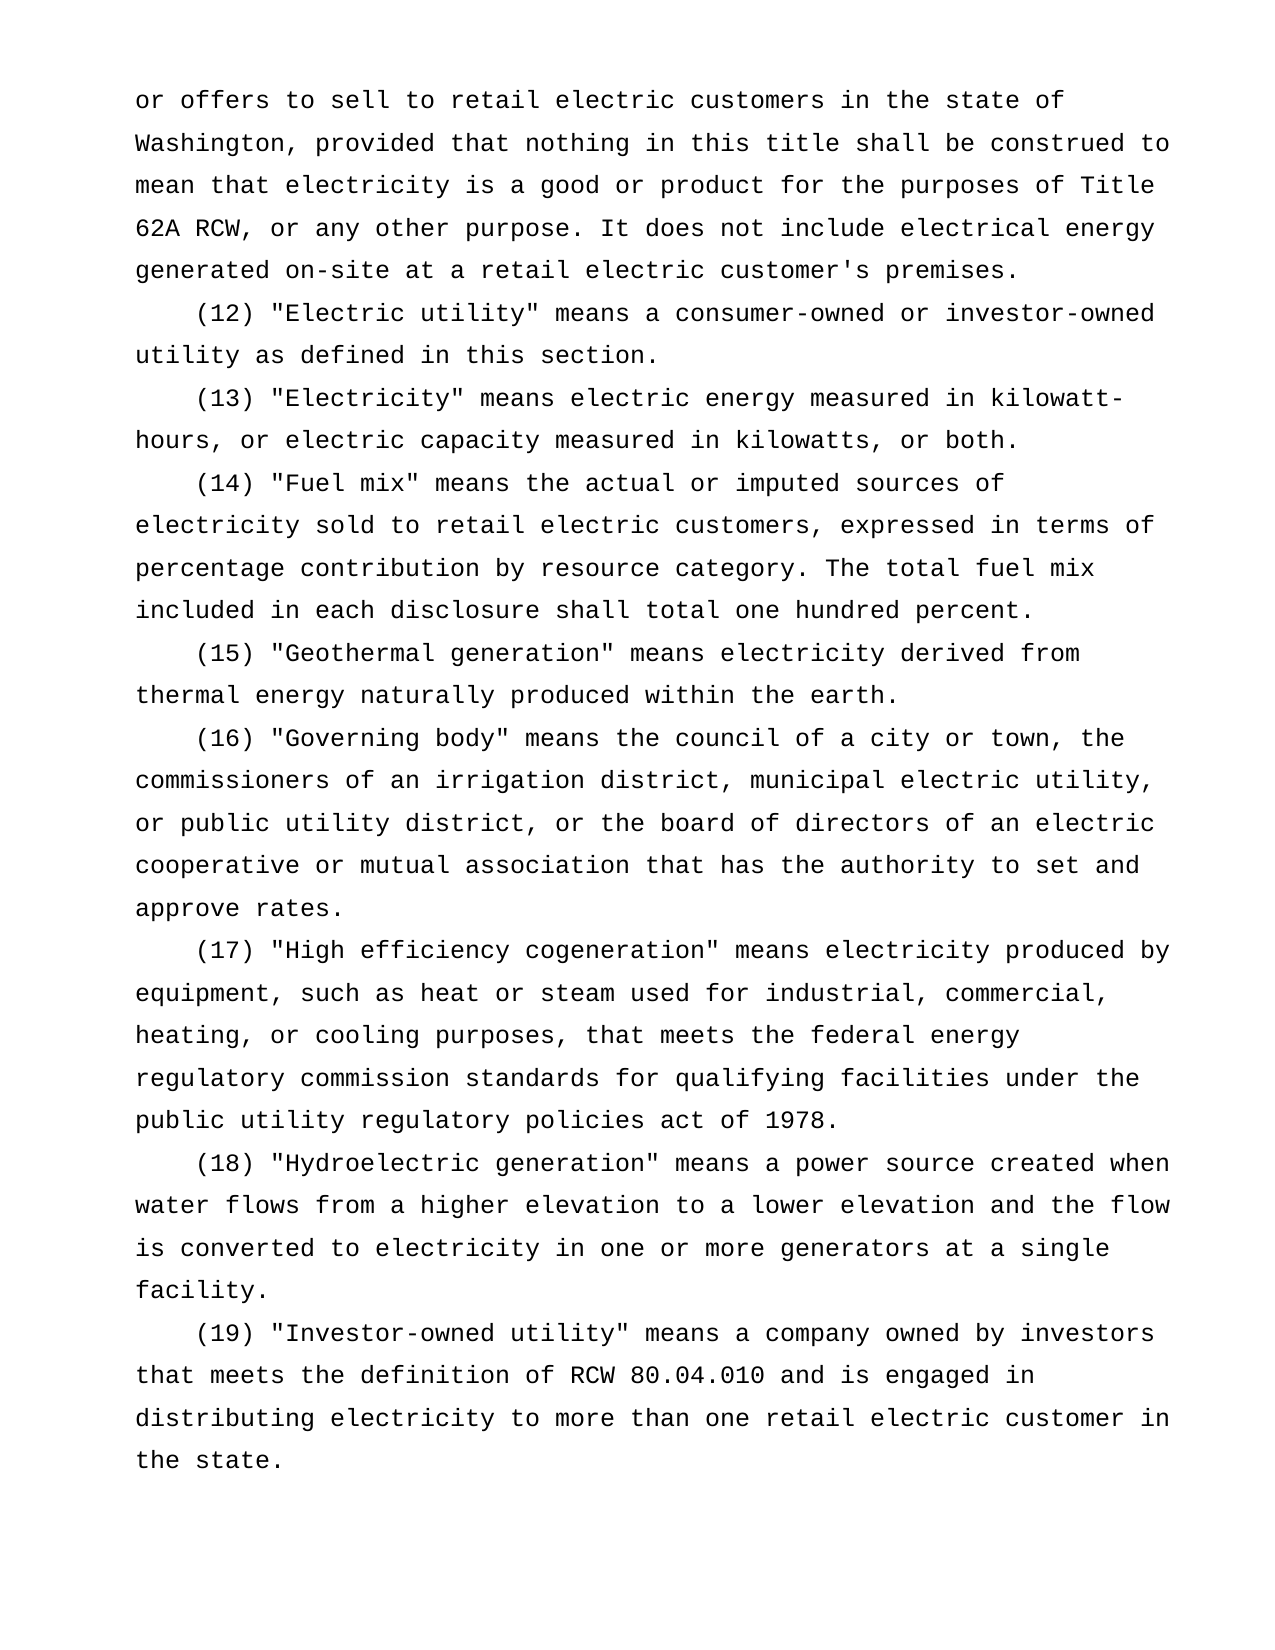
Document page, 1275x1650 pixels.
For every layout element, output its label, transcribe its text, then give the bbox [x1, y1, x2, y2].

text (14) "Fuel mix" means the actual or imputed sources of electricity sold to retail electric customers, expressed in terms of percentage contribution by resource category. The total fuel mix included in each disclosure shall total one hundred percent. [135, 457, 1170, 627]
text (12) "Electric utility" means a consumer-owned or investor-owned utility as defined in this section. [135, 287, 1170, 372]
text (19) "Investor-owned utility" means a company owned by investors that meets the definition of RCW 80.04.010 and is engaged in distributing electricity to more than one retail electric customer in the state. [135, 1307, 1170, 1477]
text (16) "Governing body" means the council of a city or town, the commissioners of an irrigation district, municipal electric utility, or public utility district, or the board of directors of an electric cooperative or mutual association that has the authority to set and approve rates. [135, 712, 1170, 925]
text (17) "High efficiency cogeneration" means electricity produced by equipment, such as heat or steam used for industrial, commercial, heating, or cooling purposes, that meets the federal energy regulatory commission standards for qualifying facilities under the public utility regulatory policies act of 1978. [135, 925, 1170, 1137]
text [135, 75, 1170, 287]
text (15) "Geothermal generation" means electricity derived from thermal energy naturally produced within the earth. [135, 627, 1170, 712]
text (18) "Hydroelectric generation" means a power source created when water flows from a higher elevation to a lower elevation and the flow is converted to electricity in one or more generators at a single facility. [135, 1137, 1170, 1307]
text (13) "Electricity" means electric energy measured in kilowatt-hours, or electric capacity measured in kilowatts, or both. [135, 372, 1170, 457]
